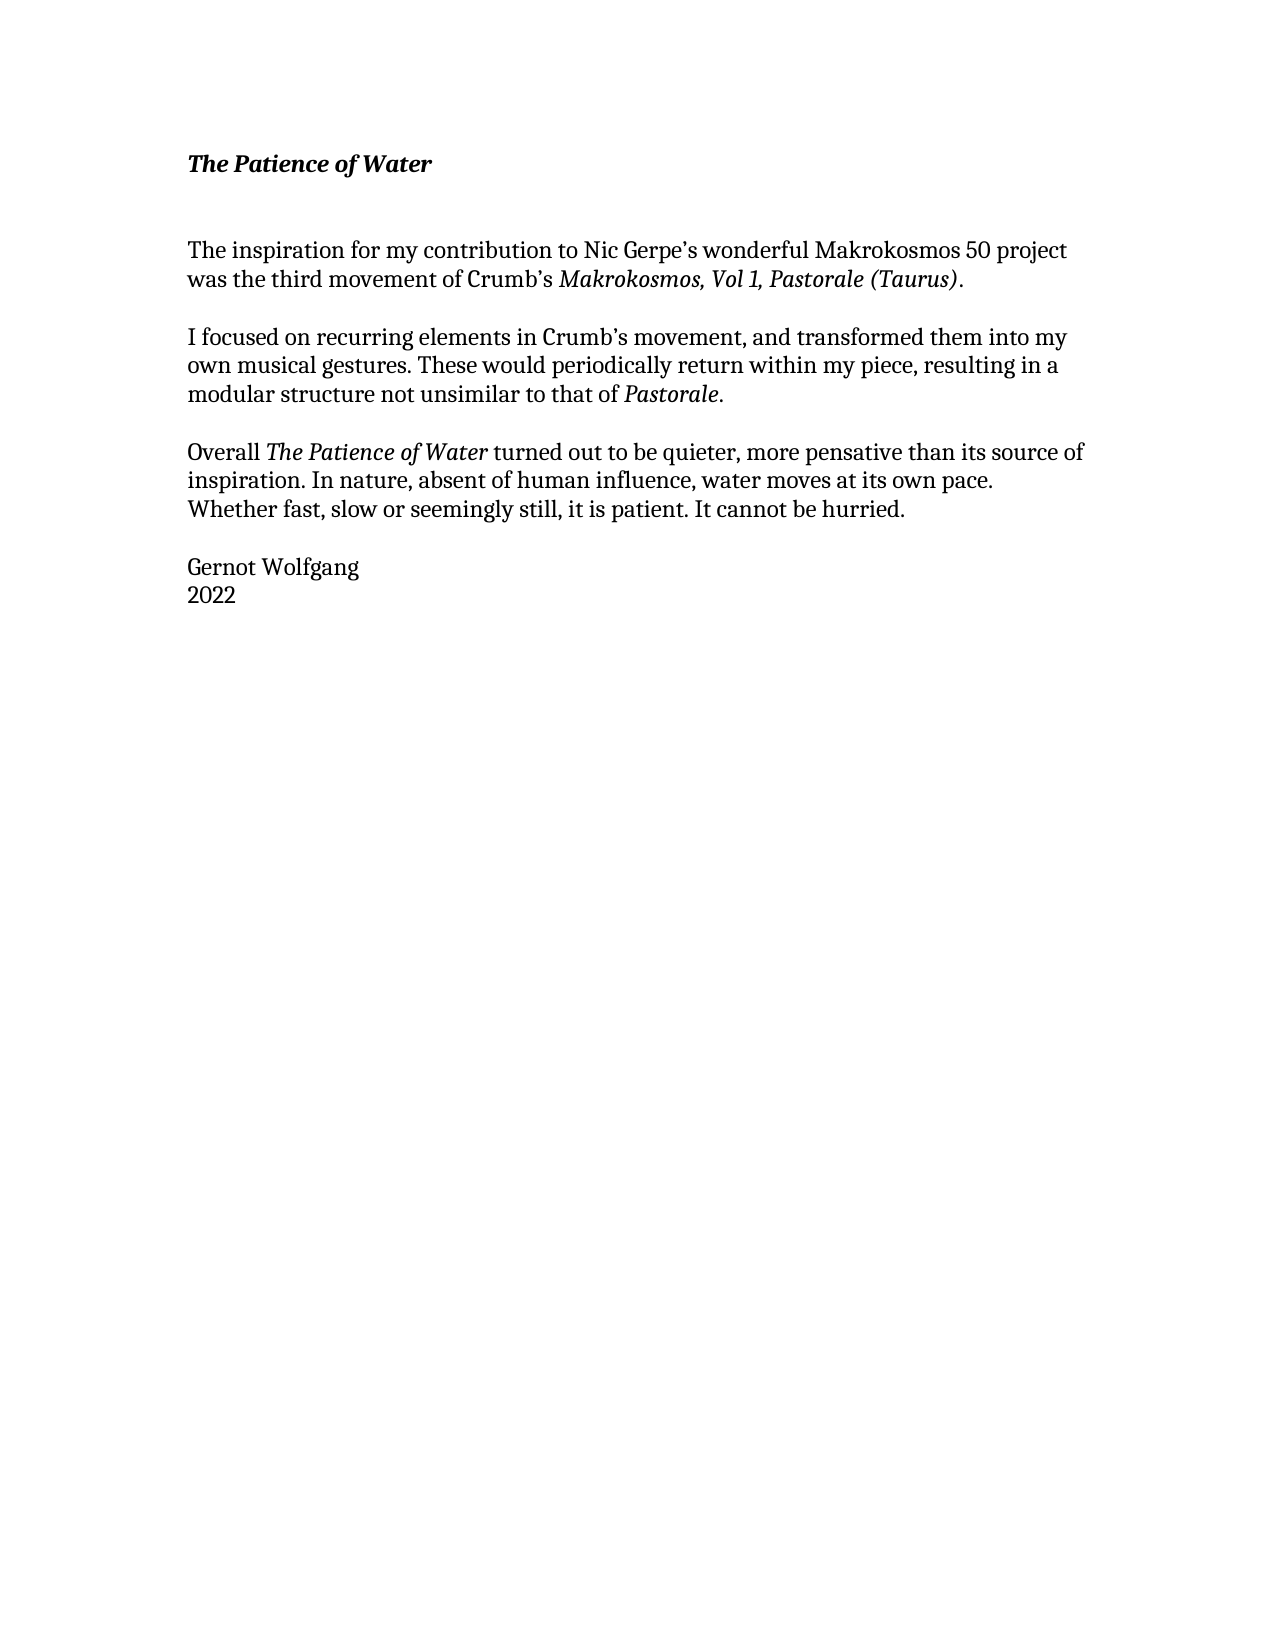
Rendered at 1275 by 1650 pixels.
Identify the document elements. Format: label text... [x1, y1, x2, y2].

text I focused on recurring elements in Crumb’s movement, and transformed them into my own musical gestures. These would periodically return within my piece, resulting in a modular structure not unsimilar to that of Pastorale. [187, 322, 1087, 409]
text Gernot Wolfgang [187, 552, 1087, 581]
text Overall The Patience of Water turned out to be quieter, more pensative than its source of inspiration. In nature, absent of human influence, water moves at its own pace. Whether fast, slow or seemingly still, it is patient. It cannot be hurried. [187, 437, 1087, 524]
text 2022 [187, 581, 1087, 610]
text The inspiration for my contribution to Nic Gerpe’s wonderful Makrokosmos 50 project was the third movement of Crumb’s Makrokosmos, Vol 1, Pastorale (Taurus). [187, 236, 1087, 294]
text The Patience of Water [187, 150, 1087, 179]
